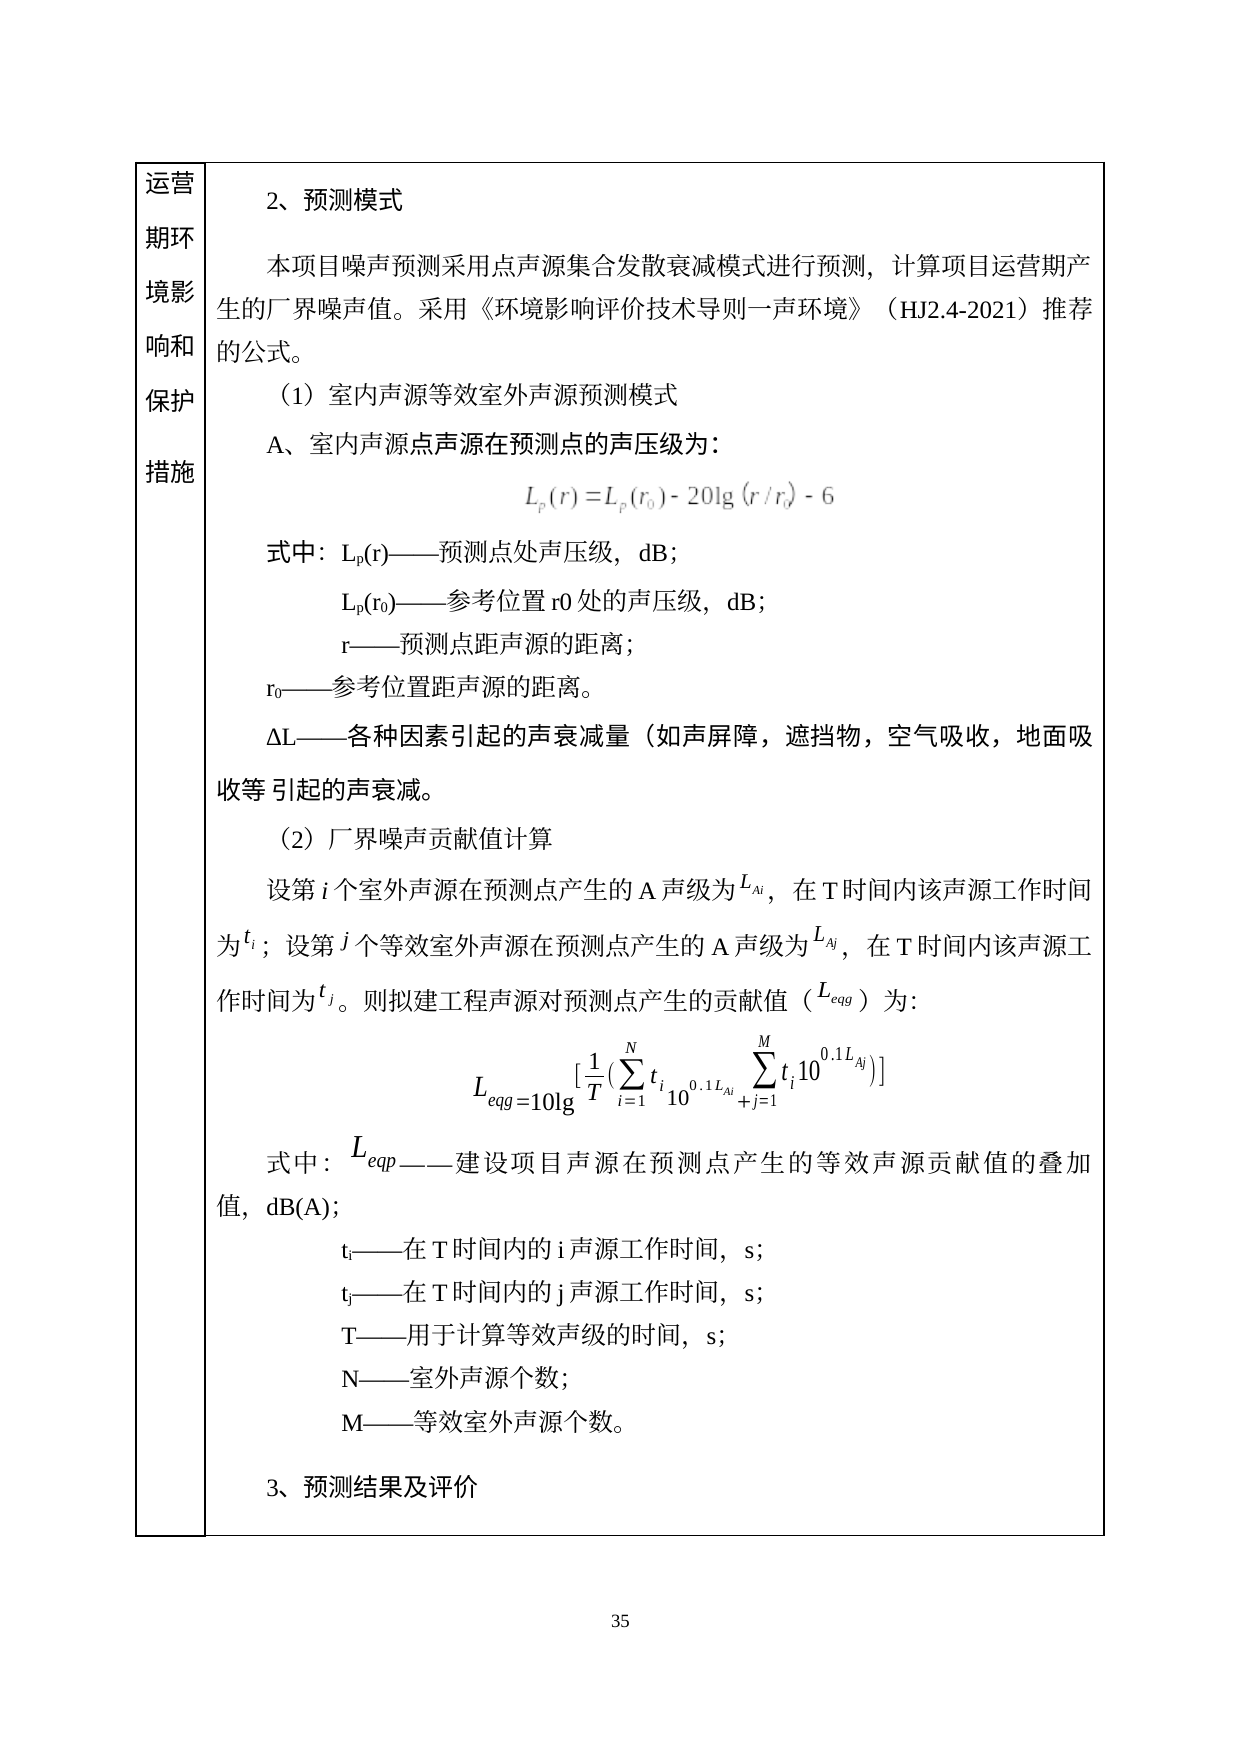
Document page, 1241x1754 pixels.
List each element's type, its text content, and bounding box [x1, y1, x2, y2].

table_header 运营 期环 境影 响和 保护 措施 [137, 164, 204, 1535]
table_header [206, 163, 1103, 1535]
